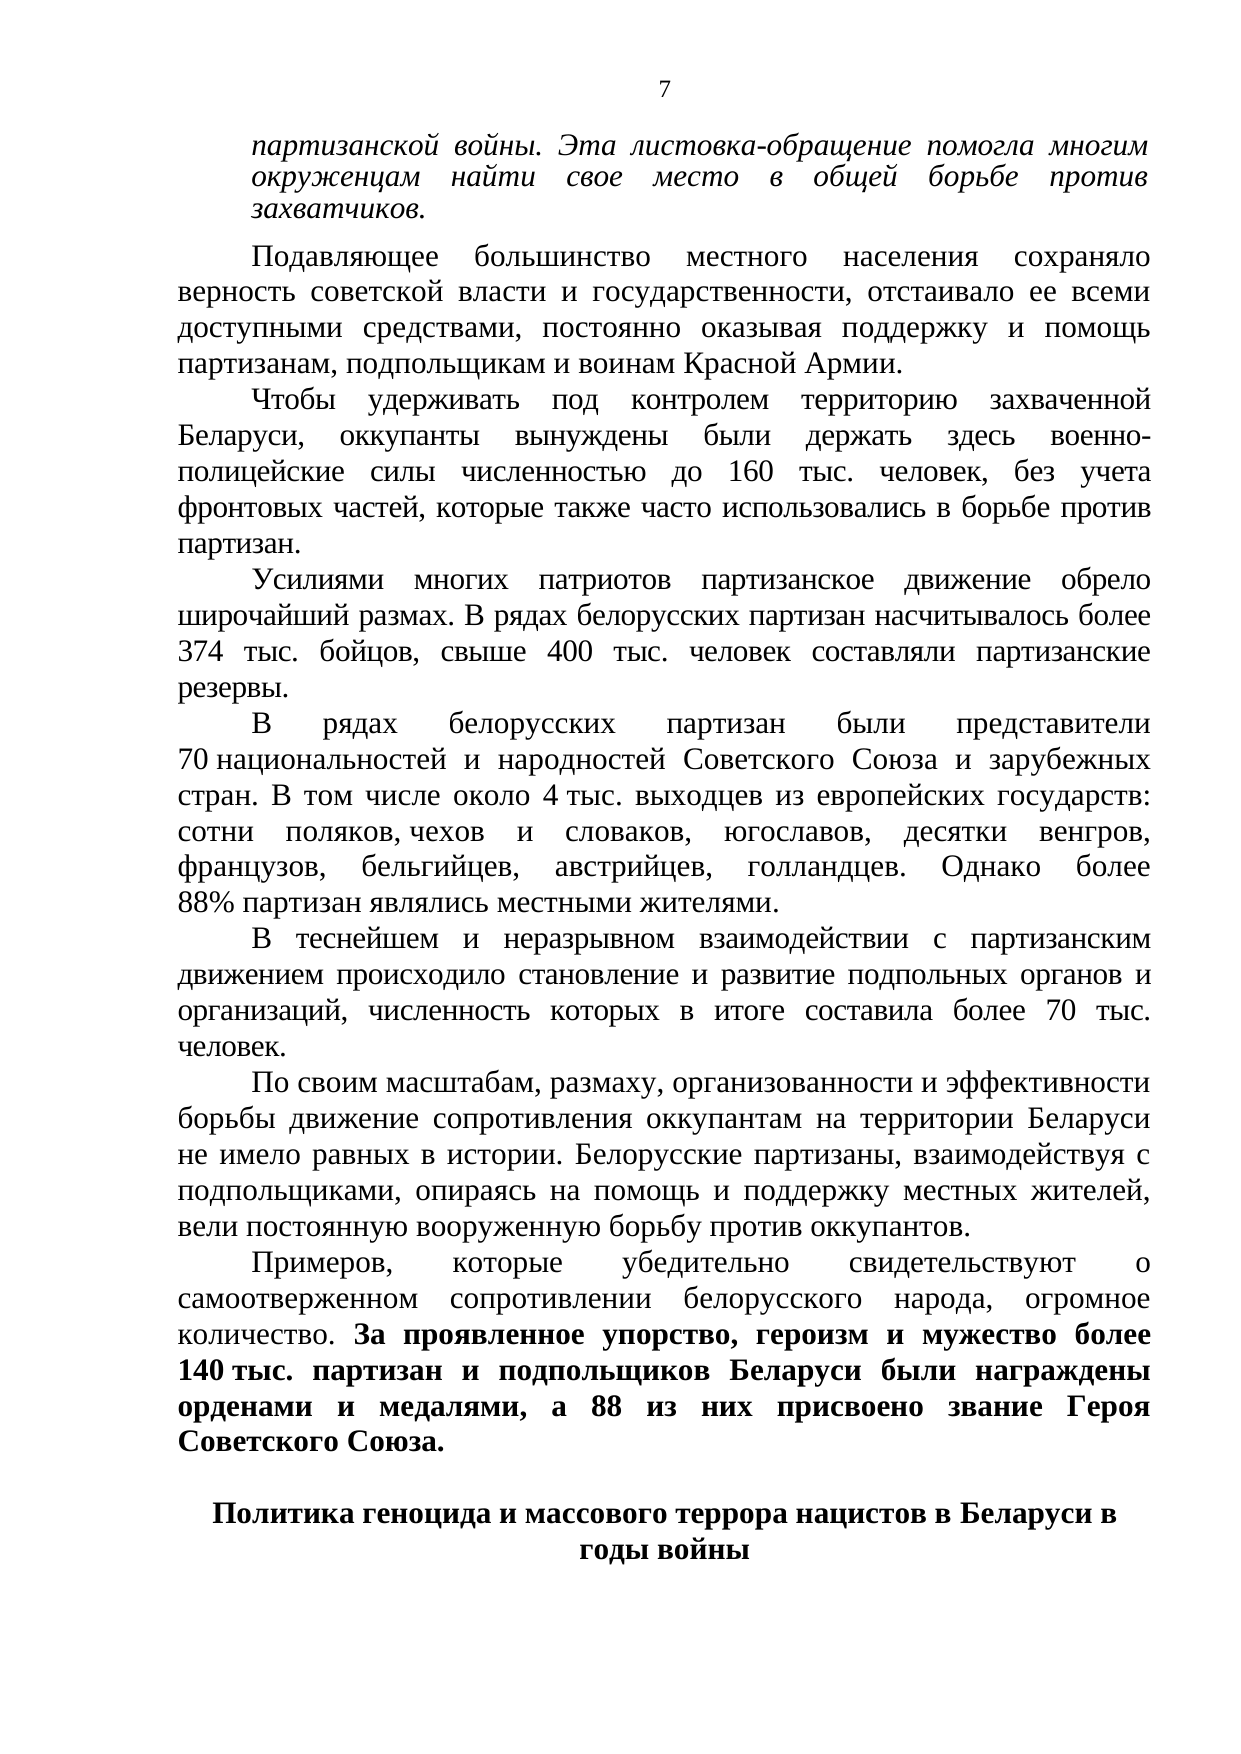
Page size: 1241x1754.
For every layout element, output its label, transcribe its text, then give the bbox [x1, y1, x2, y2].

text Политика геноцида и массового террора нацистов в Беларуси в годы войны [177, 1494, 1152, 1566]
text Подавляющее большинство местного населения сохраняло верность советской власти и государственности, отстаивало ее всеми доступными средствами, постоянно оказывая поддержку и помощь партизанам, подпольщикам и воинам Красной Армии. [177, 237, 1152, 381]
text Чтобы удерживать под контролем территорию захваченной Беларуси, оккупанты вынуждены были держать здесь военно-полицейские силы численностью до 160 тыс. человек, без учета фронтовых частей, которые также часто использовались в борьбе против партизан. [177, 381, 1152, 560]
text По своим масштабам, размаху, организованности и эффективности борьбы движение сопротивления оккупантам на территории Беларуси не имело равных в истории. Белорусские партизаны, взаимодействуя с подпольщиками, опираясь на помощь и поддержку местных жителей, вели постоянную вооруженную борьбу против оккупантов. [177, 1063, 1152, 1243]
text Примеров, которые убедительно свидетельствуют о самоотверженном сопротивлении белорусского народа, огромное количество. За проявленное упорство, героизм и мужество более 140 тыс. партизан и подпольщиков Беларуси были награждены орденами и медалями, а 88 из них присвоено звание Героя Советского Союза. [177, 1243, 1152, 1459]
text В теснейшем и неразрывном взаимодействии с партизанским движением происходило становление и развитие подпольных органов и организаций, численность которых в итоге составила более 70 тыс. человек. [177, 919, 1152, 1063]
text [251, 131, 1152, 224]
text Усилиями многих патриотов партизанское движение обрело широчайший размах. В рядах белорусских партизан насчитывалось более 374 тыс. бойцов, свыше 400 тыс. человек составляли партизанские резервы. [177, 560, 1152, 704]
text В рядах белорусских партизан были представители 70 национальностей и народностей Советского Союза и зарубежных стран. В том числе около 4 тыс. выходцев из европейских государств: сотни поляков, чехов и словаков, югославов, десятки венгров, французов, бельгийцев, австрийцев, голландцев. Однако более 88% партизан являлись местными жителями. [177, 704, 1152, 919]
